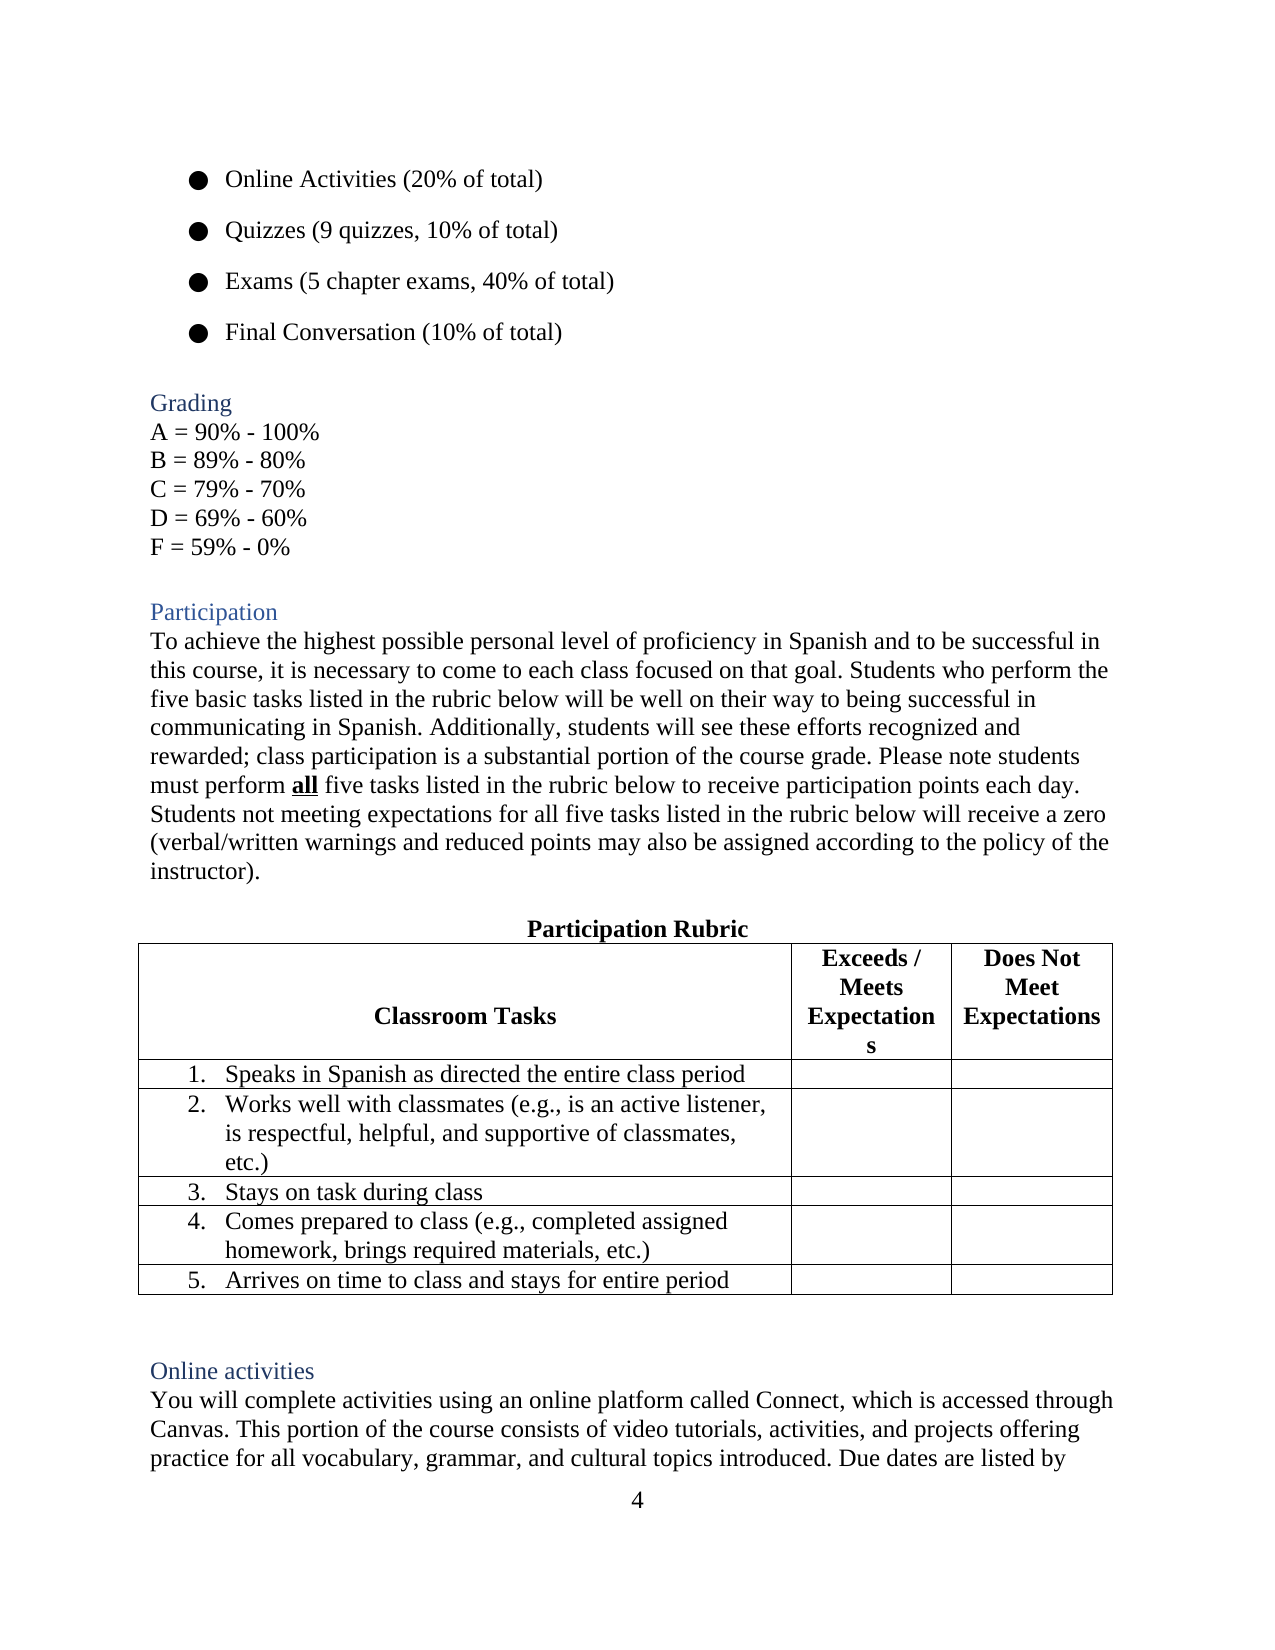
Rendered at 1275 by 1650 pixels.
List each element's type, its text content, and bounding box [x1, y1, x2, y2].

table_cell [952, 1265, 1112, 1294]
subtitle Grading [150, 388, 1125, 417]
text A = 90% - 100% [150, 417, 1125, 445]
table_cell [952, 1089, 1112, 1176]
text C = 79% - 70% [150, 474, 1125, 503]
subtitle Online activities [150, 1356, 1125, 1385]
table_cell [792, 1206, 951, 1264]
list Final Conversation (10% of total) [187, 304, 1125, 355]
table_cell Arrives on time to class and stays for entire period [139, 1265, 791, 1294]
table_cell [952, 1177, 1112, 1205]
text B = 89% - 80% [150, 445, 1125, 474]
table_cell [952, 1206, 1112, 1264]
table_cell [792, 1265, 951, 1294]
table_cell Works well with classmates (e.g., is an active listener, is respectful, helpful, and supportive of classmates, etc.) [139, 1089, 791, 1176]
table_header Classroom Tasks [139, 944, 791, 1058]
table_cell Speaks in Spanish as directed the entire class period [139, 1060, 791, 1088]
table_cell [792, 1177, 951, 1205]
subtitle Participation [150, 597, 1125, 626]
table_cell Comes prepared to class (e.g., completed assigned homework, brings required materials, etc.) [139, 1206, 791, 1264]
list Exams (5 chapter exams, 40% of total) [187, 252, 1125, 304]
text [150, 1385, 1125, 1471]
text D = 69% - 60% [150, 503, 1125, 532]
table_cell [792, 1060, 951, 1088]
text F = 59% - 0% [150, 532, 1125, 560]
table_cell [792, 1089, 951, 1176]
list Quizzes (9 quizzes, 10% of total) [187, 201, 1125, 252]
table_header Exceeds / Meets Expectations [792, 944, 951, 1058]
table_cell Stays on task during class [139, 1177, 791, 1205]
list Online Activities (20% of total) [187, 150, 1125, 201]
text To achieve the highest possible personal level of proficiency in Spanish and to be successful in this course, it is necessary to come to each class focused on that goal. Students who perform the five basic tasks listed in the rubric below will be well on their way to being successful in communicating in Spanish. Additionally, students will see these efforts recognized and rewarded; class participation is a substantial portion of the course grade. Please note students must perform all five tasks listed in the rubric below to receive participation points each day. Students not meeting expectations for all five tasks listed in the rubric below will receive a zero (verbal/written warnings and reduced points may also be assigned according to the policy of the instructor). [150, 626, 1125, 885]
table_header Does Not Meet Expectations [952, 944, 1112, 1058]
table_cell [952, 1060, 1112, 1088]
text Participation Rubric [150, 914, 1125, 942]
